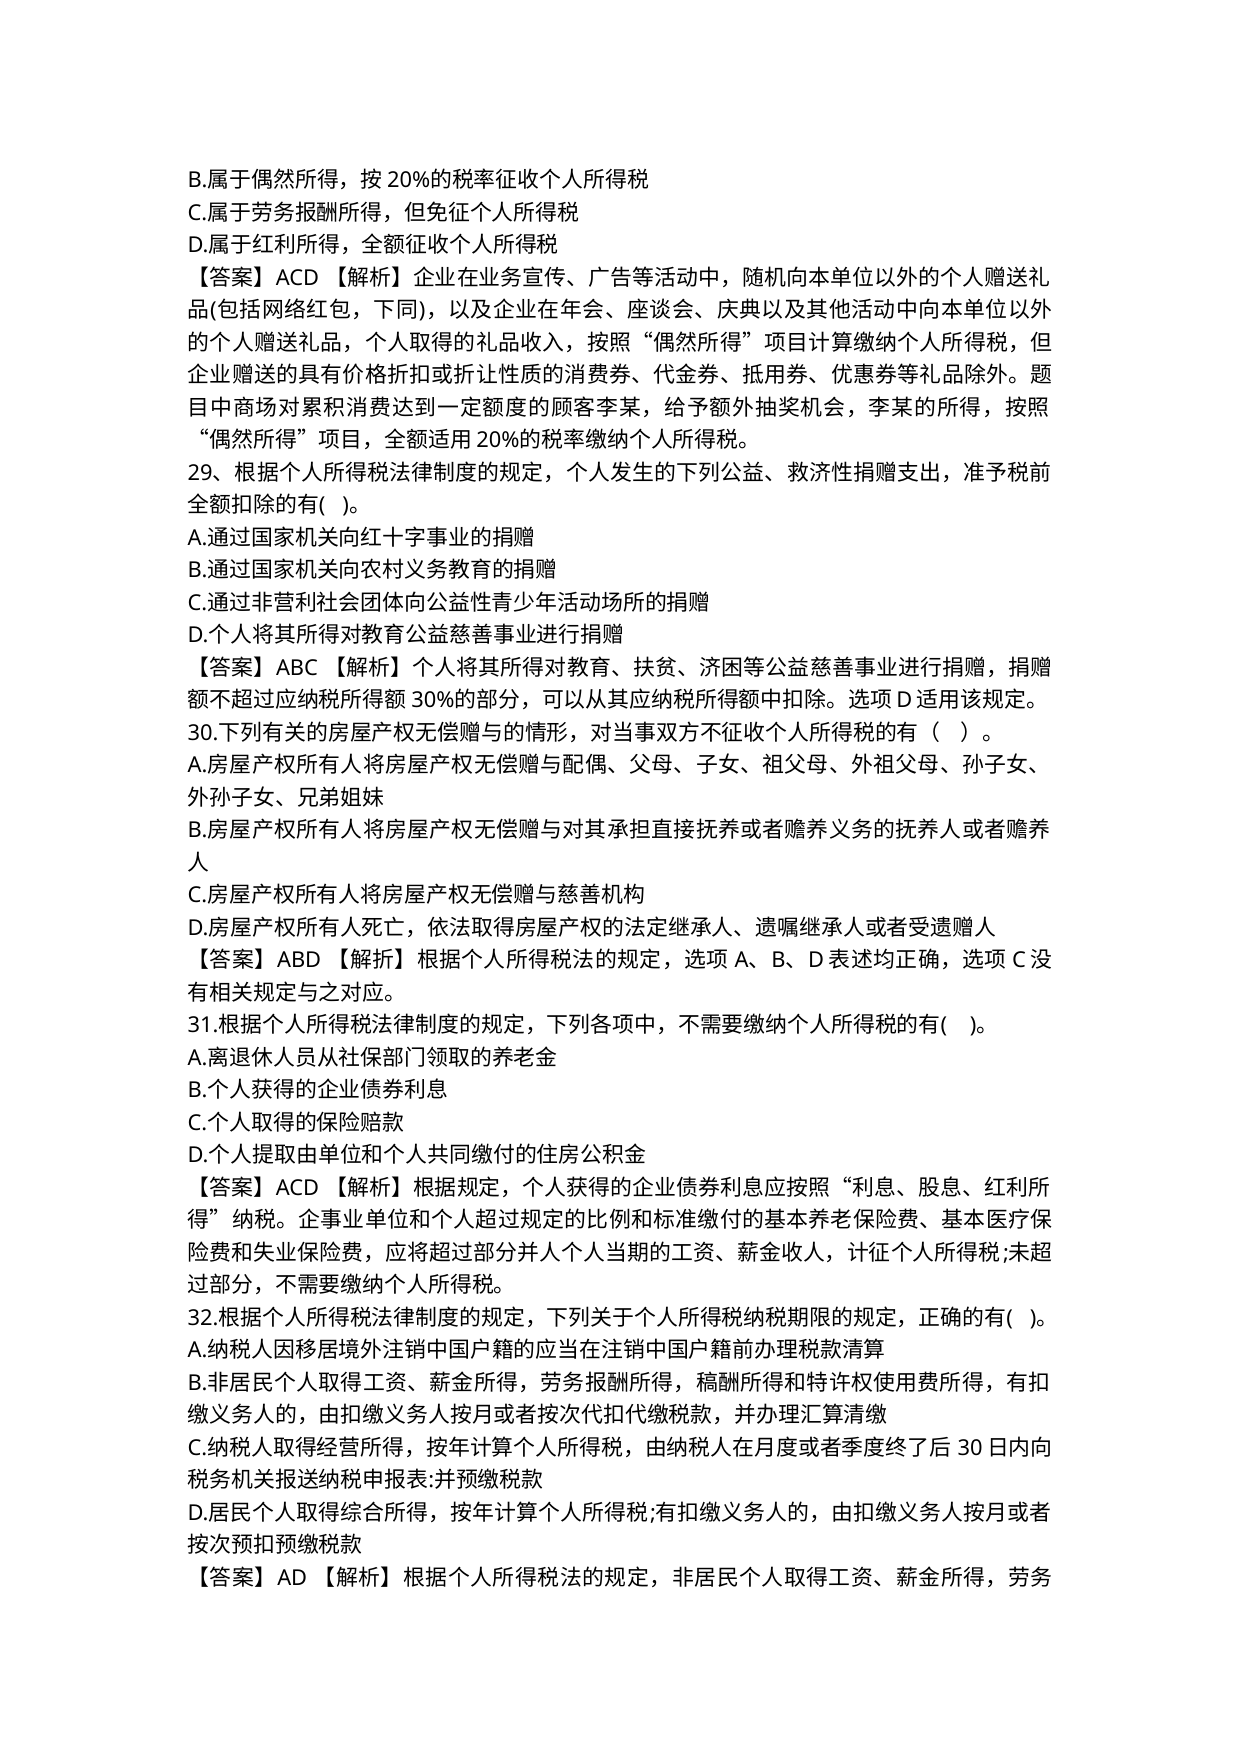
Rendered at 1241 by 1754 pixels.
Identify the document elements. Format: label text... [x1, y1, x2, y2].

text D.属于红利所得，全额征收个人所得税 [187, 227, 1053, 259]
text 【答案】ABD 【解折】根据个人所得税法的规定，选项A、B、D表述均正确，选项C没有相关规定与之对应。 [187, 942, 1053, 1007]
text C.房屋产权所有人将房屋产权无偿赠与慈善机构 [187, 877, 1053, 909]
text D.个人将其所得对教育公益慈善事业进行捐赠 [187, 617, 1053, 649]
text A.房屋产权所有人将房屋产权无偿赠与配偶、父母、子女、祖父母、外祖父母、孙子女、外孙子女、兄弟姐妹 [187, 747, 1053, 812]
text A.离退休人员从社保部门领取的养老金 [187, 1039, 1053, 1072]
text 32.根据个人所得税法律制度的规定，下列关于个人所得税纳税期限的规定，正确的有( )。 [187, 1299, 1053, 1332]
text D.个人提取由单位和个人共同缴付的住房公积金 [187, 1137, 1053, 1169]
text C.属于劳务报酬所得，但免征个人所得税 [187, 194, 1053, 227]
text C.个人取得的保险赔款 [187, 1104, 1053, 1137]
text C.通过非营利社会团体向公益性青少年活动场所的捐赠 [187, 584, 1053, 617]
text B.个人获得的企业债券利息 [187, 1072, 1053, 1104]
text 【答案】ACD 【解析】根据规定，个人获得的企业债券利息应按照“利息、股息、红利所得”纳税。企事业单位和个人超过规定的比例和标准缴付的基本养老保险费、基本医疗保险费和失业保险费，应将超过部分并人个人当期的工资、薪金收人，计征个人所得税;未超过部分，不需要缴纳个人所得税。 [187, 1169, 1053, 1299]
text C.纳税人取得经营所得，按年计算个人所得税，由纳税人在月度或者季度终了后30日内向税务机关报送纳税申报表:并预缴税款 [187, 1429, 1053, 1494]
text 30.下列有关的房屋产权无偿赠与的情形，对当事双方不征收个人所得税的有（ ）。 [187, 714, 1053, 747]
text B.房屋产权所有人将房屋产权无偿赠与对其承担直接抚养或者赡养义务的抚养人或者赡养人 [187, 812, 1053, 877]
text D.房屋产权所有人死亡，依法取得房屋产权的法定继承人、遗嘱继承人或者受遗赠人 [187, 909, 1053, 942]
text 【答案】ABC 【解析】个人将其所得对教育、扶贫、济困等公益慈善事业进行捐赠，捐赠额不超过应纳税所得额 30%的部分，可以从其应纳税所得额中扣除。选项D适用该规定。 [187, 649, 1053, 714]
text B.通过国家机关向农村义务教育的捐赠 [187, 552, 1053, 584]
text B.非居民个人取得工资、薪金所得，劳务报酬所得，稿酬所得和特许权使用费所得，有扣缴义务人的，由扣缴义务人按月或者按次代扣代缴税款，并办理汇算清缴 [187, 1364, 1053, 1429]
text D.居民个人取得综合所得，按年计算个人所得税;有扣缴义务人的，由扣缴义务人按月或者按次预扣预缴税款 [187, 1494, 1053, 1559]
text 31.根据个人所得税法律制度的规定，下列各项中，不需要缴纳个人所得税的有( )。 [187, 1007, 1053, 1039]
text A.纳税人因移居境外注销中国户籍的应当在注销中国户籍前办理税款清算 [187, 1332, 1053, 1364]
text 29、根据个人所得税法律制度的规定，个人发生的下列公益、救济性捐赠支出，准予税前全额扣除的有( )。 [187, 454, 1053, 519]
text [187, 1559, 1053, 1592]
text 【答案】ACD 【解析】企业在业务宣传、广告等活动中，随机向本单位以外的个人赠送礼品(包括网络红包，下同)，以及企业在年会、座谈会、庆典以及其他活动中向本单位以外的个人赠送礼品，个人取得的礼品收入，按照“偶然所得”项目计算缴纳个人所得税，但企业赠送的具有价格折扣或折让性质的消费券、代金券、抵用券、优惠券等礼品除外。题目中商场对累积消费达到一定额度的顾客李某，给予额外抽奖机会，李某的所得，按照“偶然所得”项目，全额适用20%的税率缴纳个人所得税。 [187, 259, 1053, 454]
text A.通过国家机关向红十字事业的捐赠 [187, 519, 1053, 552]
text B.属于偶然所得，按20%的税率征收个人所得税 [187, 162, 1053, 194]
